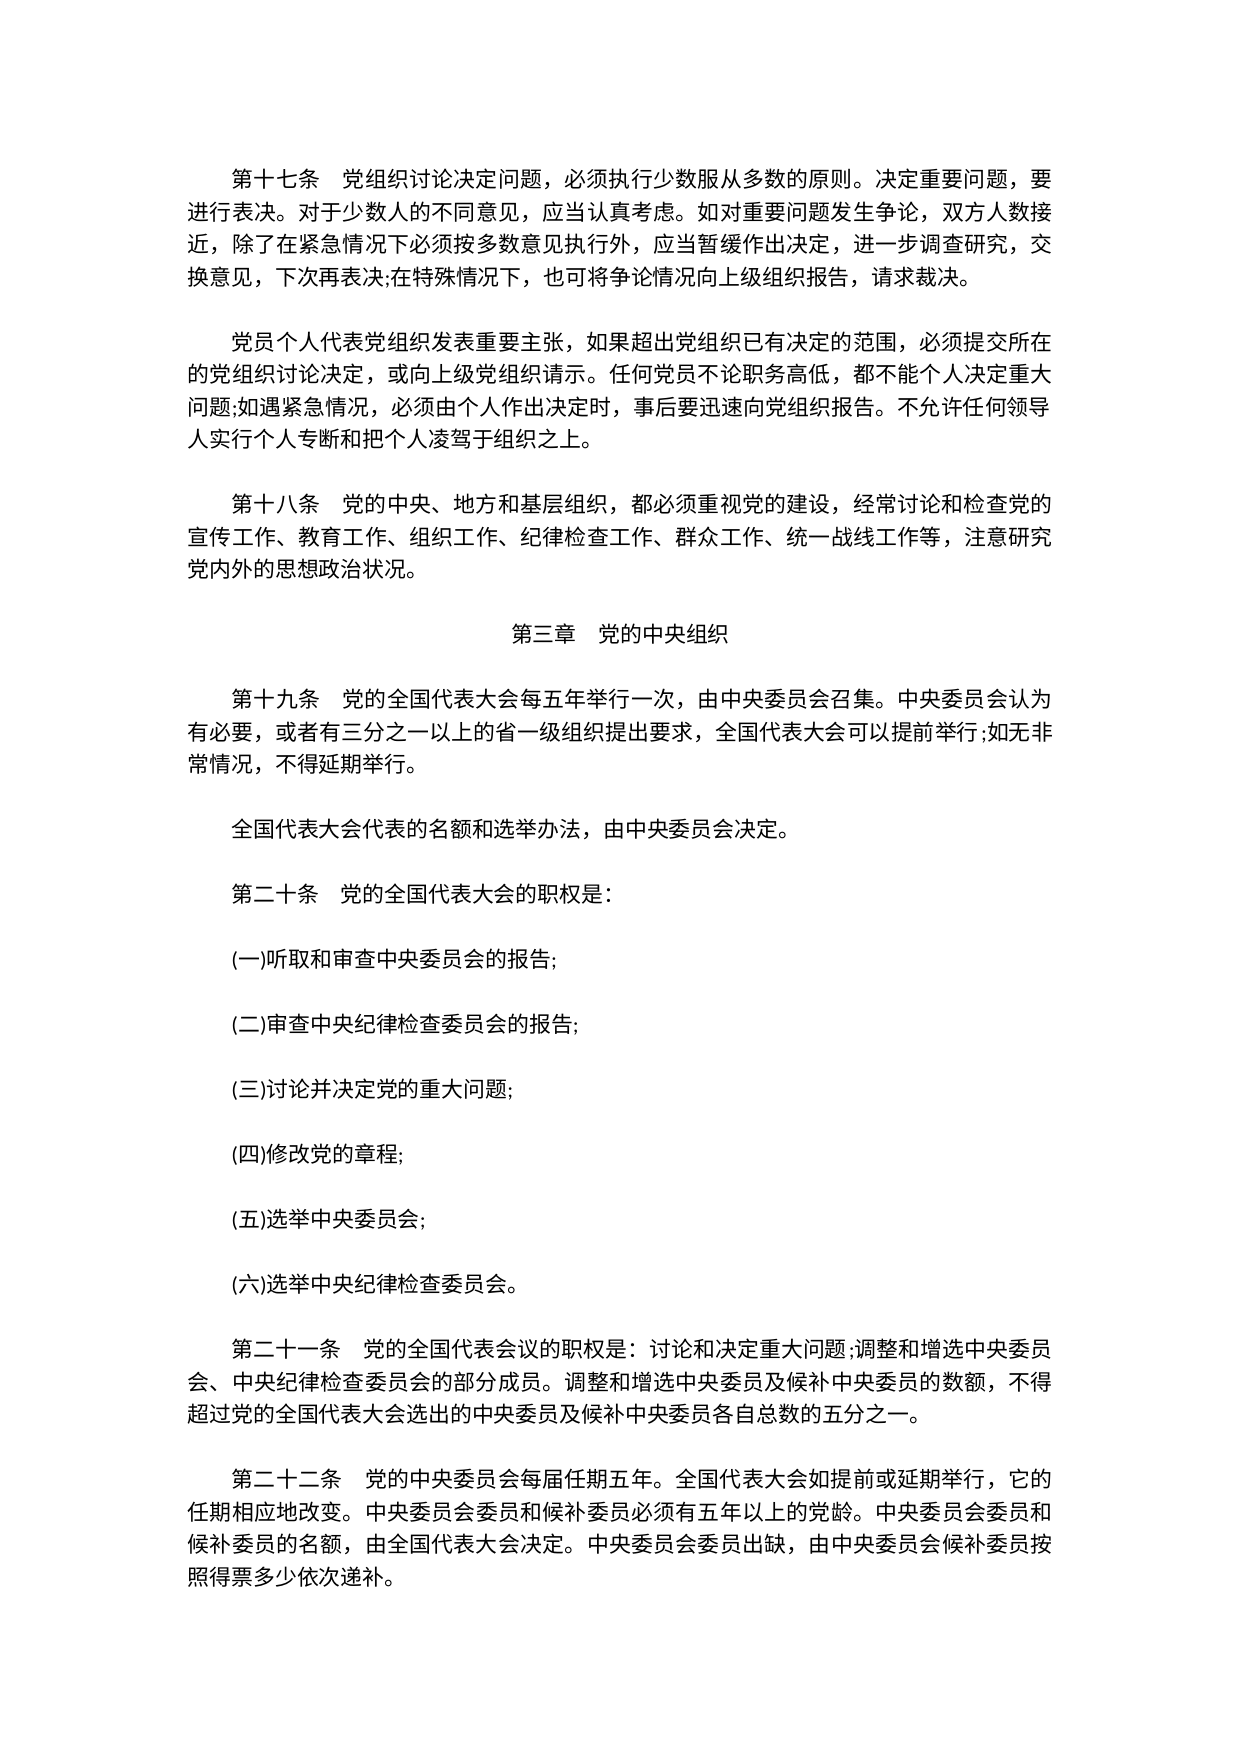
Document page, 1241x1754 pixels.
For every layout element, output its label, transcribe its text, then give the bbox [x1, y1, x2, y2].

text 第三章 党的中央组织 [187, 617, 1053, 649]
text (五)选举中央委员会; [187, 1202, 1053, 1234]
text (二)审查中央纪律检查委员会的报告; [187, 1007, 1053, 1039]
text 第十八条 党的中央、地方和基层组织，都必须重视党的建设，经常讨论和检查党的宣传工作、教育工作、组织工作、纪律检查工作、群众工作、统一战线工作等，注意研究党内外的思想政治状况。 [187, 487, 1053, 584]
text 第十九条 党的全国代表大会每五年举行一次，由中央委员会召集。中央委员会认为有必要，或者有三分之一以上的省一级组织提出要求，全国代表大会可以提前举行;如无非常情况，不得延期举行。 [187, 682, 1053, 779]
text 第二十二条 党的中央委员会每届任期五年。全国代表大会如提前或延期举行，它的任期相应地改变。中央委员会委员和候补委员必须有五年以上的党龄。中央委员会委员和候补委员的名额，由全国代表大会决定。中央委员会委员出缺，由中央委员会候补委员按照得票多少依次递补。 [187, 1462, 1053, 1592]
text (四)修改党的章程; [187, 1137, 1053, 1169]
text (六)选举中央纪律检查委员会。 [187, 1267, 1053, 1299]
text 第二十一条 党的全国代表会议的职权是：讨论和决定重大问题;调整和增选中央委员会、中央纪律检查委员会的部分成员。调整和增选中央委员及候补中央委员的数额，不得超过党的全国代表大会选出的中央委员及候补中央委员各自总数的五分之一。 [187, 1332, 1053, 1429]
text 全国代表大会代表的名额和选举办法，由中央委员会决定。 [187, 812, 1053, 844]
text (三)讨论并决定党的重大问题; [187, 1072, 1053, 1104]
text 第十七条 党组织讨论决定问题，必须执行少数服从多数的原则。决定重要问题，要进行表决。对于少数人的不同意见，应当认真考虑。如对重要问题发生争论，双方人数接近，除了在紧急情况下必须按多数意见执行外，应当暂缓作出决定，进一步调查研究，交换意见，下次再表决;在特殊情况下，也可将争论情况向上级组织报告，请求裁决。 [187, 162, 1053, 292]
text 第二十条 党的全国代表大会的职权是： [187, 877, 1053, 909]
text 党员个人代表党组织发表重要主张，如果超出党组织已有决定的范围，必须提交所在的党组织讨论决定，或向上级党组织请示。任何党员不论职务高低，都不能个人决定重大问题;如遇紧急情况，必须由个人作出决定时，事后要迅速向党组织报告。不允许任何领导人实行个人专断和把个人凌驾于组织之上。 [187, 324, 1053, 454]
text (一)听取和审查中央委员会的报告; [187, 942, 1053, 974]
